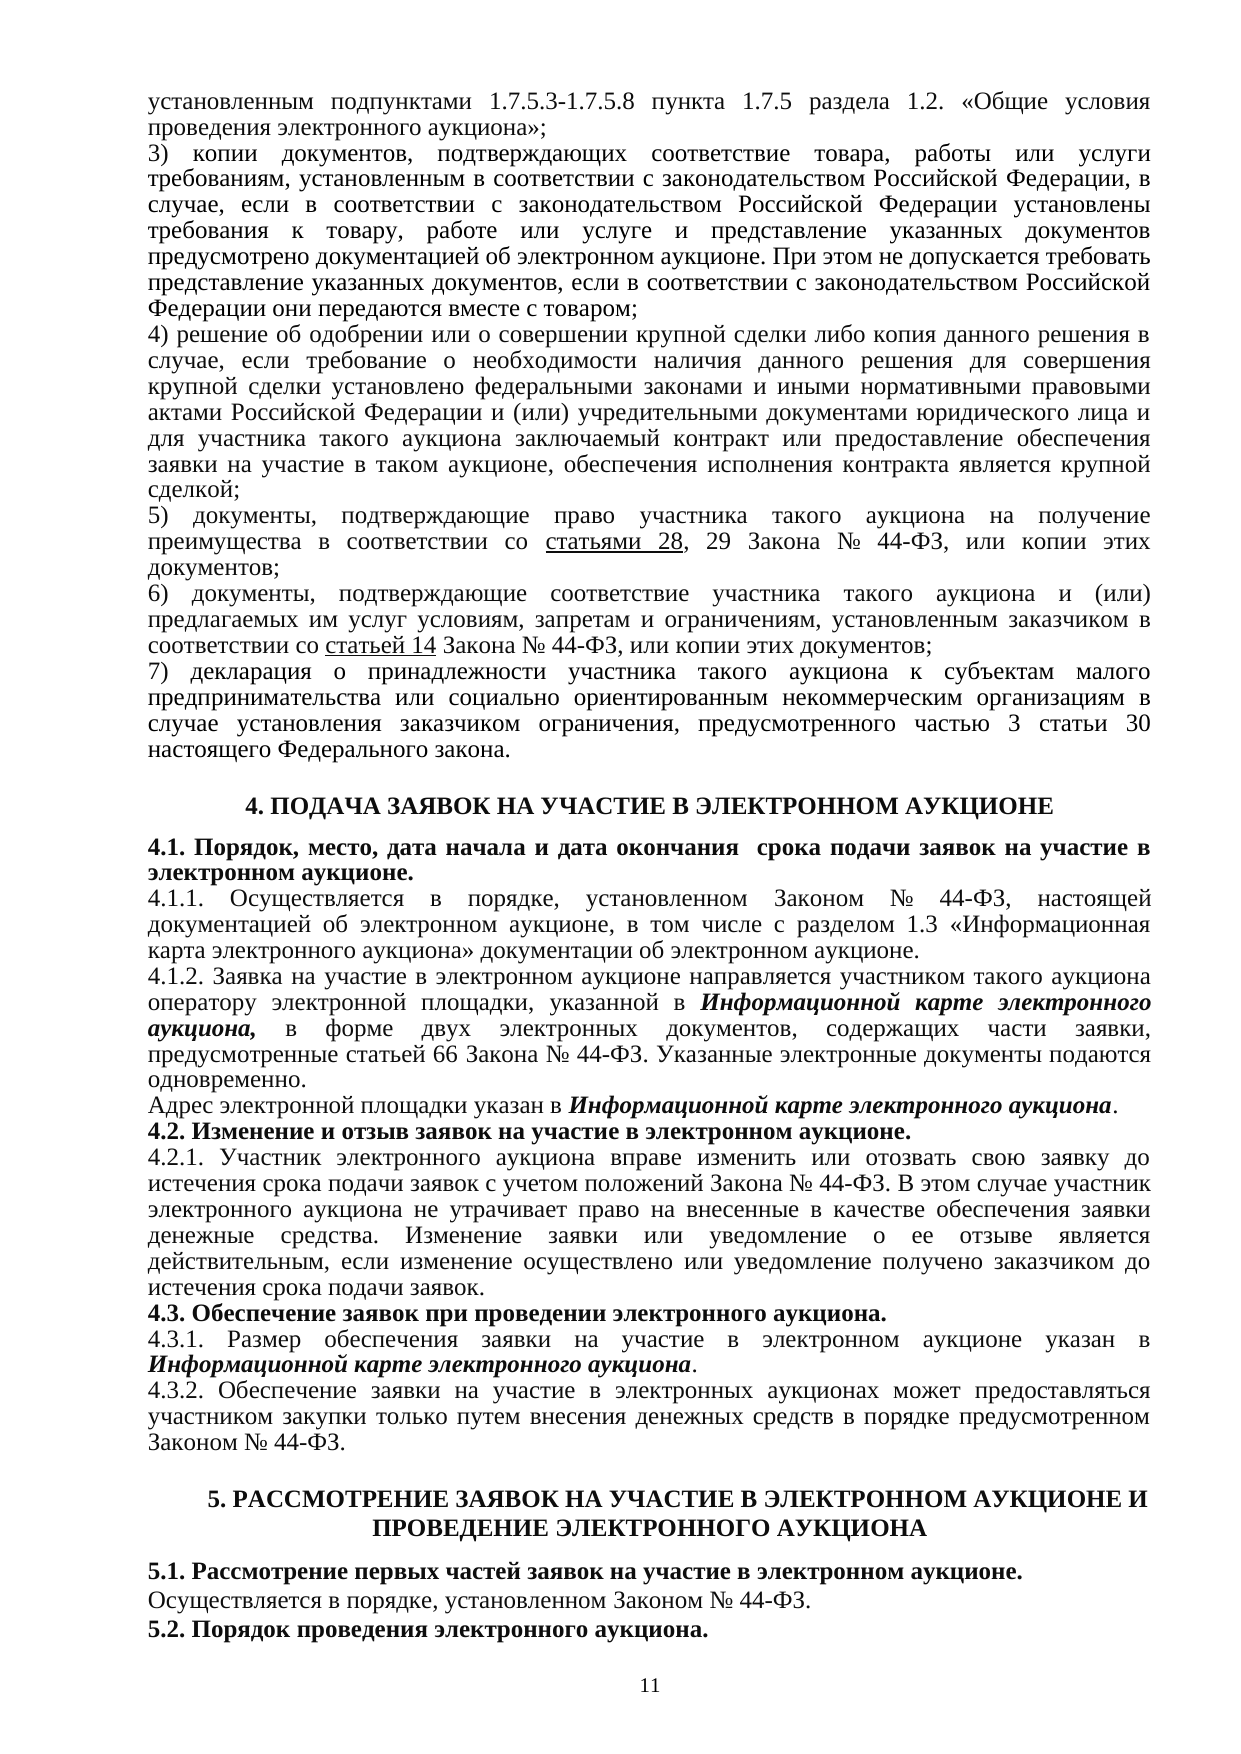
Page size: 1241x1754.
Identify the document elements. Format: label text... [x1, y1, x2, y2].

text 4.1. Порядок, место, дата начала и дата окончания срока подачи заявок на участие в электронном аукционе. [148, 834, 1152, 886]
text 4.2. Изменение и отзыв заявок на участие в электронном аукционе. [148, 1119, 1152, 1145]
text 5.1. Рассмотрение первых частей заявок на участие в электронном аукционе. [148, 1556, 1152, 1585]
text 4.3.2. Обеспечение заявки на участие в электронных аукционах может предоставляться участником закупки только путем внесения денежных средств в порядке предусмотренном Законом № 44-ФЗ. [148, 1378, 1152, 1456]
text 4. ПОДАЧА ЗАЯВОК НА УЧАСТИЕ В ЭЛЕКТРОННОМ АУКЦИОНЕ [148, 791, 1152, 820]
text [148, 89, 1152, 140]
text 4.3. Обеспечение заявок при проведении электронного аукциона. [148, 1301, 1152, 1326]
text 5.2. Порядок проведения электронного аукциона. [148, 1614, 1152, 1643]
text 5) документы, подтверждающие право участника такого аукциона на получение преимущества в соответствии со статьями 28, 29 Закона № 44-ФЗ, или копии этих документов; [148, 503, 1152, 581]
text 6) документы, подтверждающие соответствие участника такого аукциона и (или) предлагаемых им услуг условиям, запретам и ограничениям, установленным заказчиком в соответствии со статьей 14 Закона № 44-ФЗ, или копии этих документов; [148, 581, 1152, 659]
text 4.1.1. Осуществляется в порядке, установленном Законом № 44-ФЗ, настоящей документацией об электронном аукционе, в том числе с разделом 1.3 «Информационная карта электронного аукциона» документации об электронном аукционе. [148, 886, 1152, 964]
text 4.2.1. Участник электронного аукциона вправе изменить или отозвать свою заявку до истечения срока подачи заявок с учетом положений Закона № 44-ФЗ. В этом случае участник электронного аукциона не утрачивает право на внесенные в качестве обеспечения заявки денежные средства. Изменение заявки или уведомление о ее отзыве является действительным, если изменение осуществлено или уведомление получено заказчиком до истечения срока подачи заявок. [148, 1145, 1152, 1301]
text 3) копии документов, подтверждающих соответствие товара, работы или услуги требованиям, установленным в соответствии с законодательством Российской Федерации, в случае, если в соответствии с законодательством Российской Федерации установлены требования к товару, работе или услуге и представление указанных документов предусмотрено документацией об электронном аукционе. При этом не допускается требовать представление указанных документов, если в соответствии с законодательством Российской Федерации они передаются вместе с товаром; [148, 140, 1152, 322]
text 4) решение об одобрении или о совершении крупной сделки либо копия данного решения в случае, если требование о необходимости наличия данного решения для совершения крупной сделки установлено федеральными законами и иными нормативными правовыми актами Российской Федерации и (или) учредительными документами юридического лица и для участника такого аукциона заключаемый контракт или предоставление обеспечения заявки на участие в таком аукционе, обеспечения исполнения контракта является крупной сделкой; [148, 322, 1152, 503]
text 4.1.2. Заявка на участие в электронном аукционе направляется участником такого аукциона оператору электронной площадки, указанной в Информационной карте электронного аукциона, в форме двух электронных документов, содержащих части заявки, предусмотренные статьей 66 Закона № 44-ФЗ. Указанные электронные документы подаются одновременно. [148, 964, 1152, 1093]
text 4.3.1. Размер обеспечения заявки на участие в электронном аукционе указан в Информационной карте электронного аукциона. [148, 1326, 1152, 1378]
text Осуществляется в порядке, установленном Законом № 44-ФЗ. [148, 1585, 1152, 1614]
text 7) декларация о принадлежности участника такого аукциона к субъектам малого предпринимательства или социально ориентированным некоммерческим организациям в случае установления заказчиком ограничения, предусмотренного частью 3 статьи 30 настоящего Федерального закона. [148, 659, 1152, 762]
text 5. РАССМОТРЕНИЕ ЗАЯВОК НА УЧАСТИЕ В ЭЛЕКТРОННОМ АУКЦИОНЕ И ПРОВЕДЕНИЕ ЭЛЕКТРОННОГО АУКЦИОНА [148, 1484, 1152, 1542]
text Адрес электронной площадки указан в Информационной карте электронного аукциона. [148, 1093, 1152, 1119]
